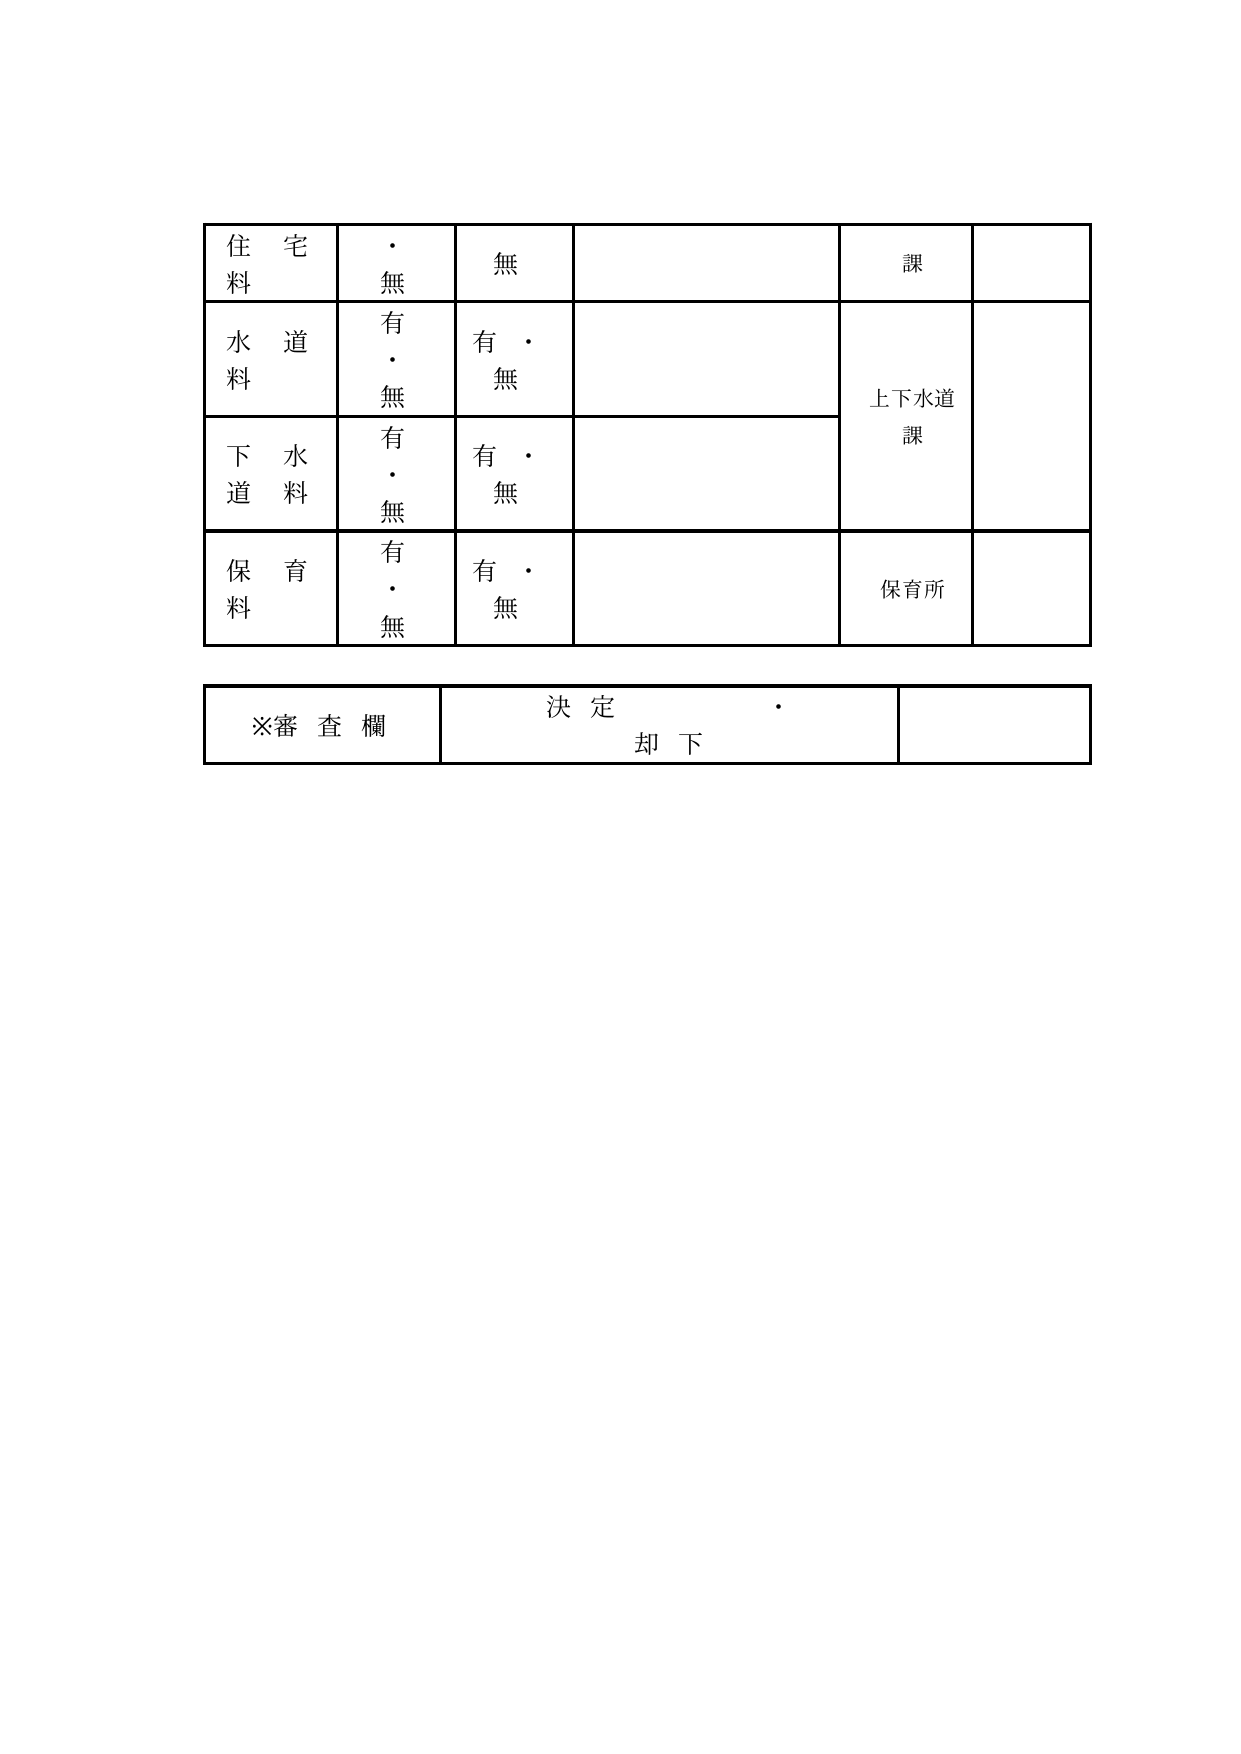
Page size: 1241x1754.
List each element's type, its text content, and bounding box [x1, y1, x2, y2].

table_cell 有・無 [339, 418, 454, 529]
table_cell 有・無 [457, 418, 572, 529]
table_cell 有・無 [457, 303, 572, 414]
table_cell [575, 226, 838, 300]
table_cell 税財管理課 [841, 226, 971, 300]
table_cell 保育所 [841, 533, 971, 644]
table_cell 保育料 [206, 533, 336, 644]
table_cell 有・無 [457, 533, 572, 644]
table_cell 町営住宅料 [206, 226, 336, 300]
table_cell [974, 303, 1089, 529]
table_cell 上下水道課 [841, 303, 971, 529]
table_cell 有・無 [339, 303, 454, 414]
table_header 決定 ・ 却下 [442, 688, 897, 762]
table_cell 水道料 [206, 303, 336, 414]
table_cell 有・無 [339, 533, 454, 644]
table_cell [974, 226, 1089, 300]
table_cell [575, 533, 838, 644]
table_header [900, 688, 1089, 762]
table_cell [974, 533, 1089, 644]
table_header ※審査欄 [206, 688, 439, 762]
table_cell [575, 303, 838, 414]
table_cell 有・無 [457, 226, 572, 300]
table_cell 下水道料 [206, 418, 336, 529]
table_cell [575, 418, 838, 529]
table_cell 有・無 [339, 226, 454, 300]
